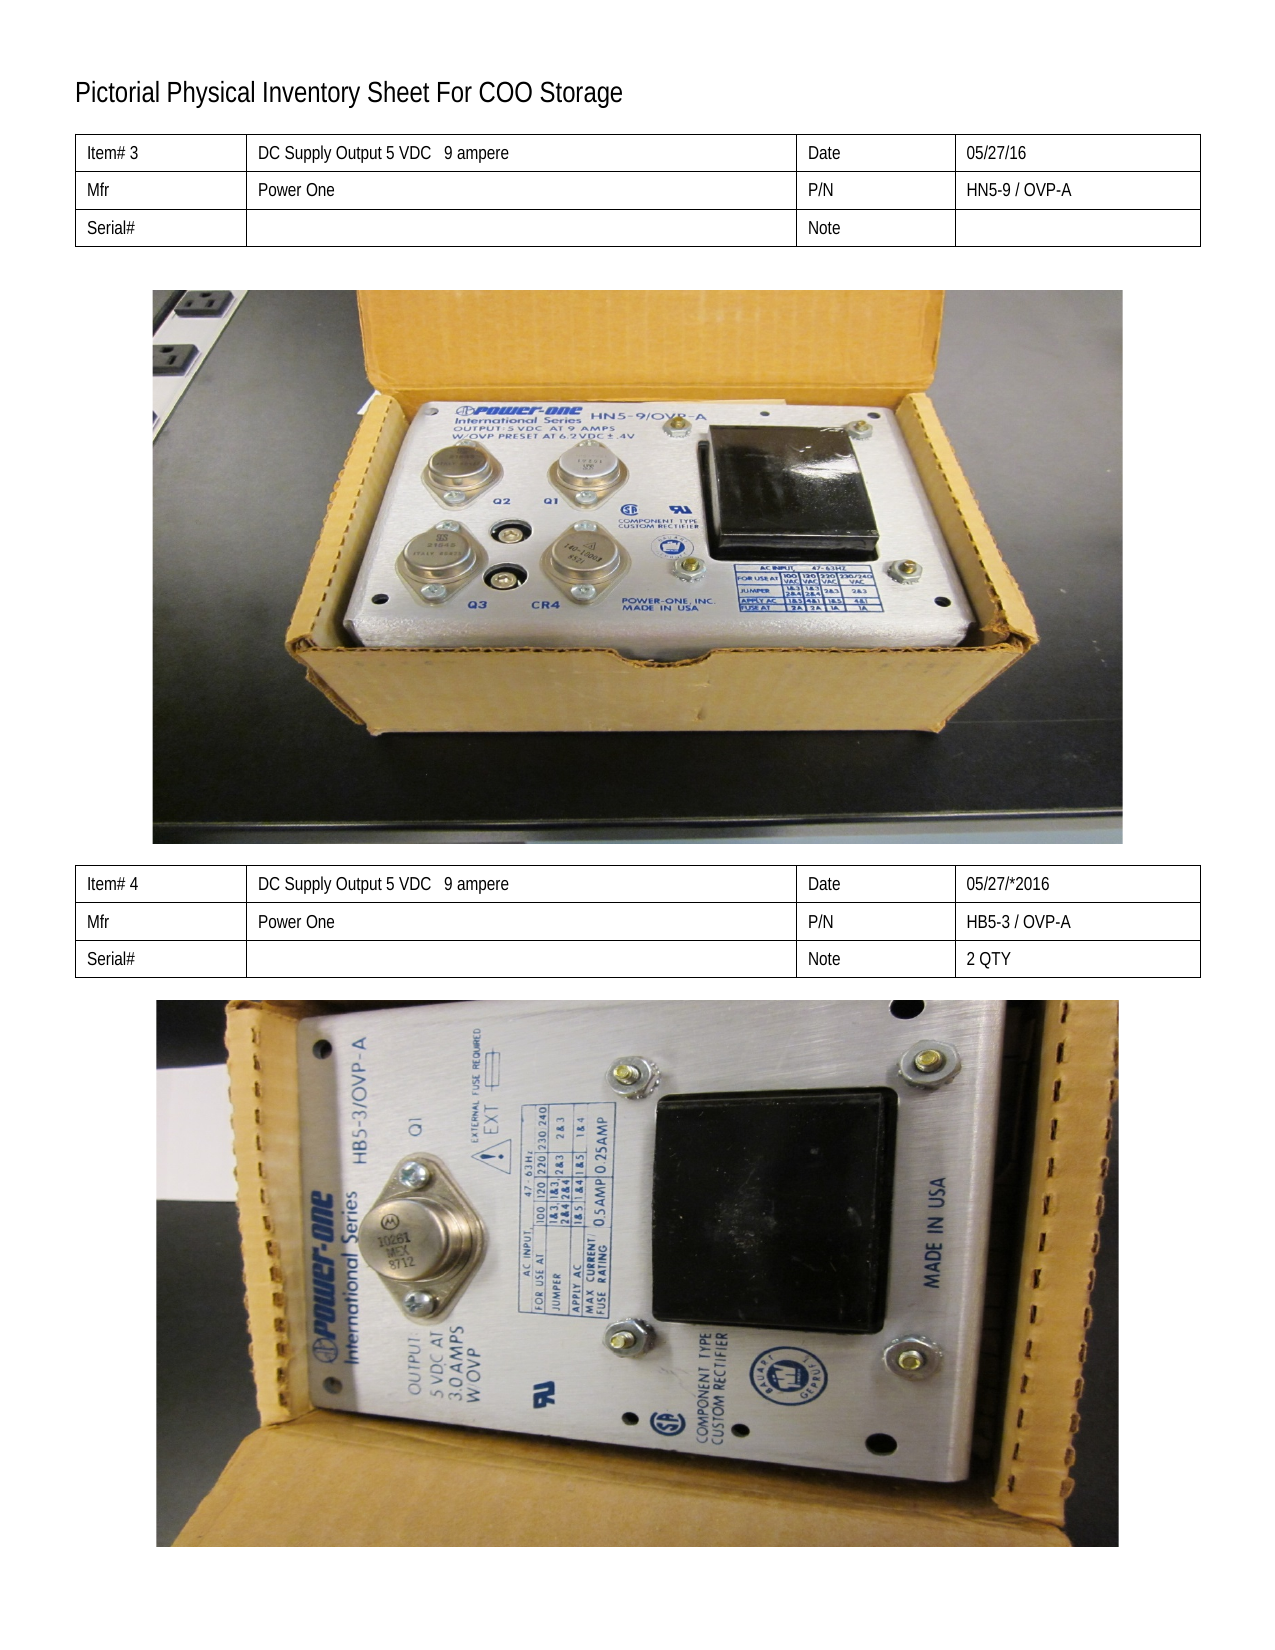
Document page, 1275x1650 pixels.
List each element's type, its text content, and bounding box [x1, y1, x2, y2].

table_header DC Supply Output 5 VDC 9 ampere [247, 866, 796, 902]
table_cell HB5-3 / OVP-A [956, 903, 1200, 940]
table_header Item# 3 [76, 135, 246, 171]
table_header 05/27/*2016 [956, 866, 1200, 902]
table_cell Power One [247, 903, 796, 940]
table_cell [956, 210, 1200, 246]
table_cell Mfr [76, 172, 246, 208]
table_header Date [797, 866, 955, 902]
table_header 05/27/16 [956, 135, 1200, 171]
picture [156, 1000, 1119, 1547]
table_cell Serial# [76, 210, 246, 246]
table_cell Power One [247, 172, 796, 208]
table_cell HN5-9 / OVP-A [956, 172, 1200, 208]
table_header Item# 4 [76, 866, 246, 902]
subtitle Pictorial Physical Inventory Sheet For COO Storage [75, 75, 1200, 108]
table_cell Mfr [76, 903, 246, 940]
table_cell [247, 210, 796, 246]
table_cell Note [797, 210, 955, 246]
picture [152, 290, 1123, 844]
table_cell Serial# [76, 941, 246, 977]
table_cell [247, 941, 796, 977]
table_cell Note [797, 941, 955, 977]
table_header DC Supply Output 5 VDC 9 ampere [247, 135, 796, 171]
table_header Date [797, 135, 955, 171]
table_cell 2 QTY [956, 941, 1200, 977]
table_cell P/N [797, 903, 955, 940]
table_cell P/N [797, 172, 955, 208]
